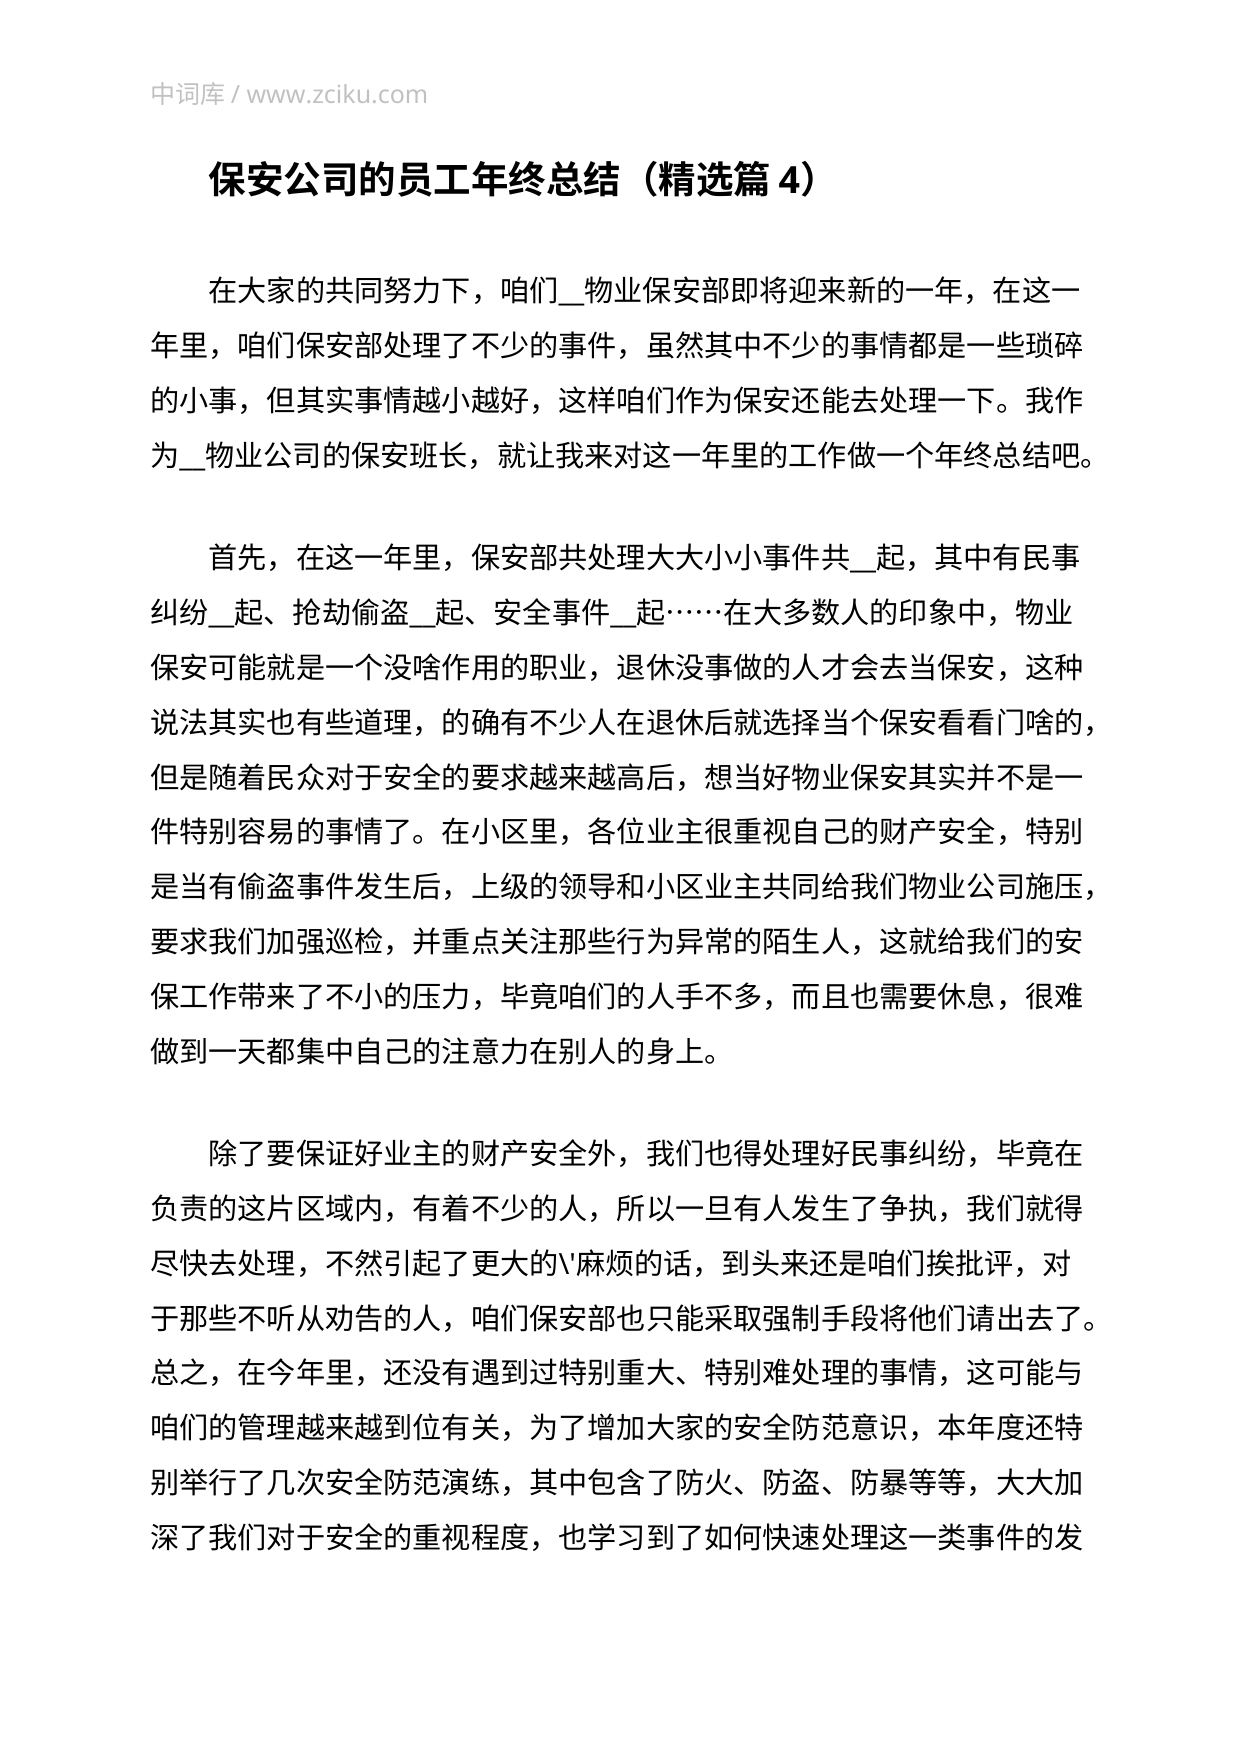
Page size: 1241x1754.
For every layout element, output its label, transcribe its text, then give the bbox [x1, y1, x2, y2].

text 在大家的共同努力下，咱们__物业保安部即将迎来新的一年，在这一年里，咱们保安部处理了不少的事件，虽然其中不少的事情都是一些琐碎的小事，但其实事情越小越好，这样咱们作为保安还能去处理一下。我作为__物业公司的保安班长，就让我来对这一年里的工作做一个年终总结吧。 [150, 268, 1090, 475]
text 首先，在这一年里，保安部共处理大大小小事件共__起，其中有民事纠纷__起、抢劫偷盗__起、安全事件__起……在大多数人的印象中，物业保安可能就是一个没啥作用的职业，退休没事做的人才会去当保安，这种说法其实也有些道理，的确有不少人在退休后就选择当个保安看看门啥的，但是随着民众对于安全的要求越来越高后，想当好物业保安其实并不是一件特别容易的事情了。在小区里，各位业主很重视自己的财产安全，特别是当有偷盗事件发生后，上级的领导和小区业主共同给我们物业公司施压，要求我们加强巡检，并重点关注那些行为异常的陌生人，这就给我们的安保工作带来了不小的压力，毕竟咱们的人手不多，而且也需要休息，很难做到一天都集中自己的注意力在别人的身上。 [150, 534, 1090, 1071]
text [150, 1130, 1090, 1557]
text 保安公司的员工年终总结（精选篇4） [150, 150, 1090, 204]
